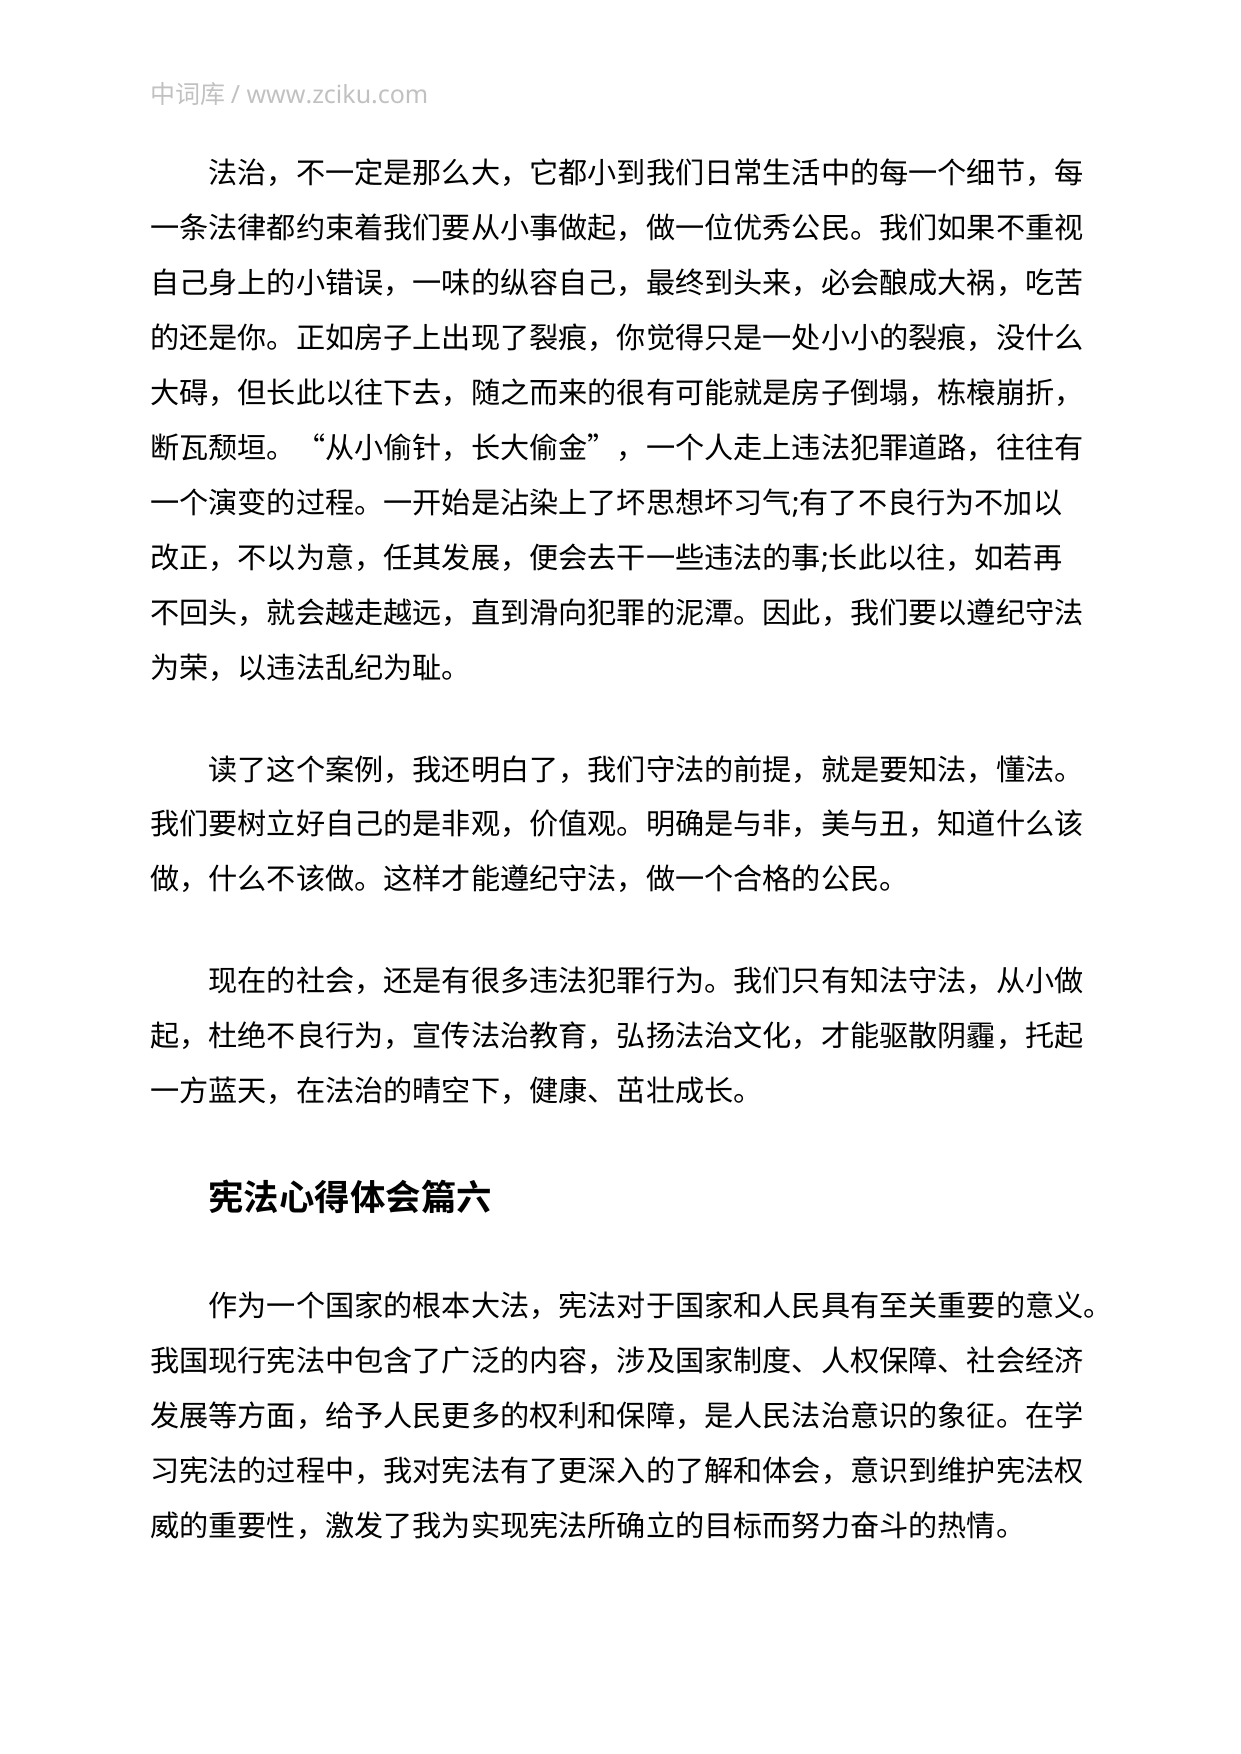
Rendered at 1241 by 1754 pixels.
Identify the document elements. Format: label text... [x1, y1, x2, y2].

text 作为一个国家的根本大法，宪法对于国家和人民具有至关重要的意义。我国现行宪法中包含了广泛的内容，涉及国家制度、人权保障、社会经济发展等方面，给予人民更多的权利和保障，是人民法治意识的象征。在学习宪法的过程中，我对宪法有了更深入的了解和体会，意识到维护宪法权威的重要性，激发了我为实现宪法所确立的目标而努力奋斗的热情。 [150, 1283, 1090, 1544]
text 法治，不一定是那么大，它都小到我们日常生活中的每一个细节，每一条法律都约束着我们要从小事做起，做一位优秀公民。我们如果不重视自己身上的小错误，一味的纵容自己，最终到头来，必会酿成大祸，吃苦的还是你。正如房子上出现了裂痕，你觉得只是一处小小的裂痕，没什么大碍，但长此以往下去，随之而来的很有可能就是房子倒塌，栋榱崩折，断瓦颓垣。“从小偷针，长大偷金”，一个人走上违法犯罪道路，往往有一个演变的过程。一开始是沾染上了坏思想坏习气;有了不良行为不加以改正，不以为意，任其发展，便会去干一些违法的事;长此以往，如若再不回头，就会越走越远，直到滑向犯罪的泥潭。因此，我们要以遵纪守法为荣，以违法乱纪为耻。 [150, 150, 1090, 687]
text 读了这个案例，我还明白了，我们守法的前提，就是要知法，懂法。我们要树立好自己的是非观，价值观。明确是与非，美与丑，知道什么该做，什么不该做。这样才能遵纪守法，做一个合格的公民。 [150, 746, 1090, 898]
text 宪法心得体会篇六 [150, 1169, 1090, 1220]
text 现在的社会，还是有很多违法犯罪行为。我们只有知法守法，从小做起，杜绝不良行为，宣传法治教育，弘扬法治文化，才能驱散阴霾，托起一方蓝天，在法治的晴空下，健康、茁壮成长。 [150, 958, 1090, 1110]
